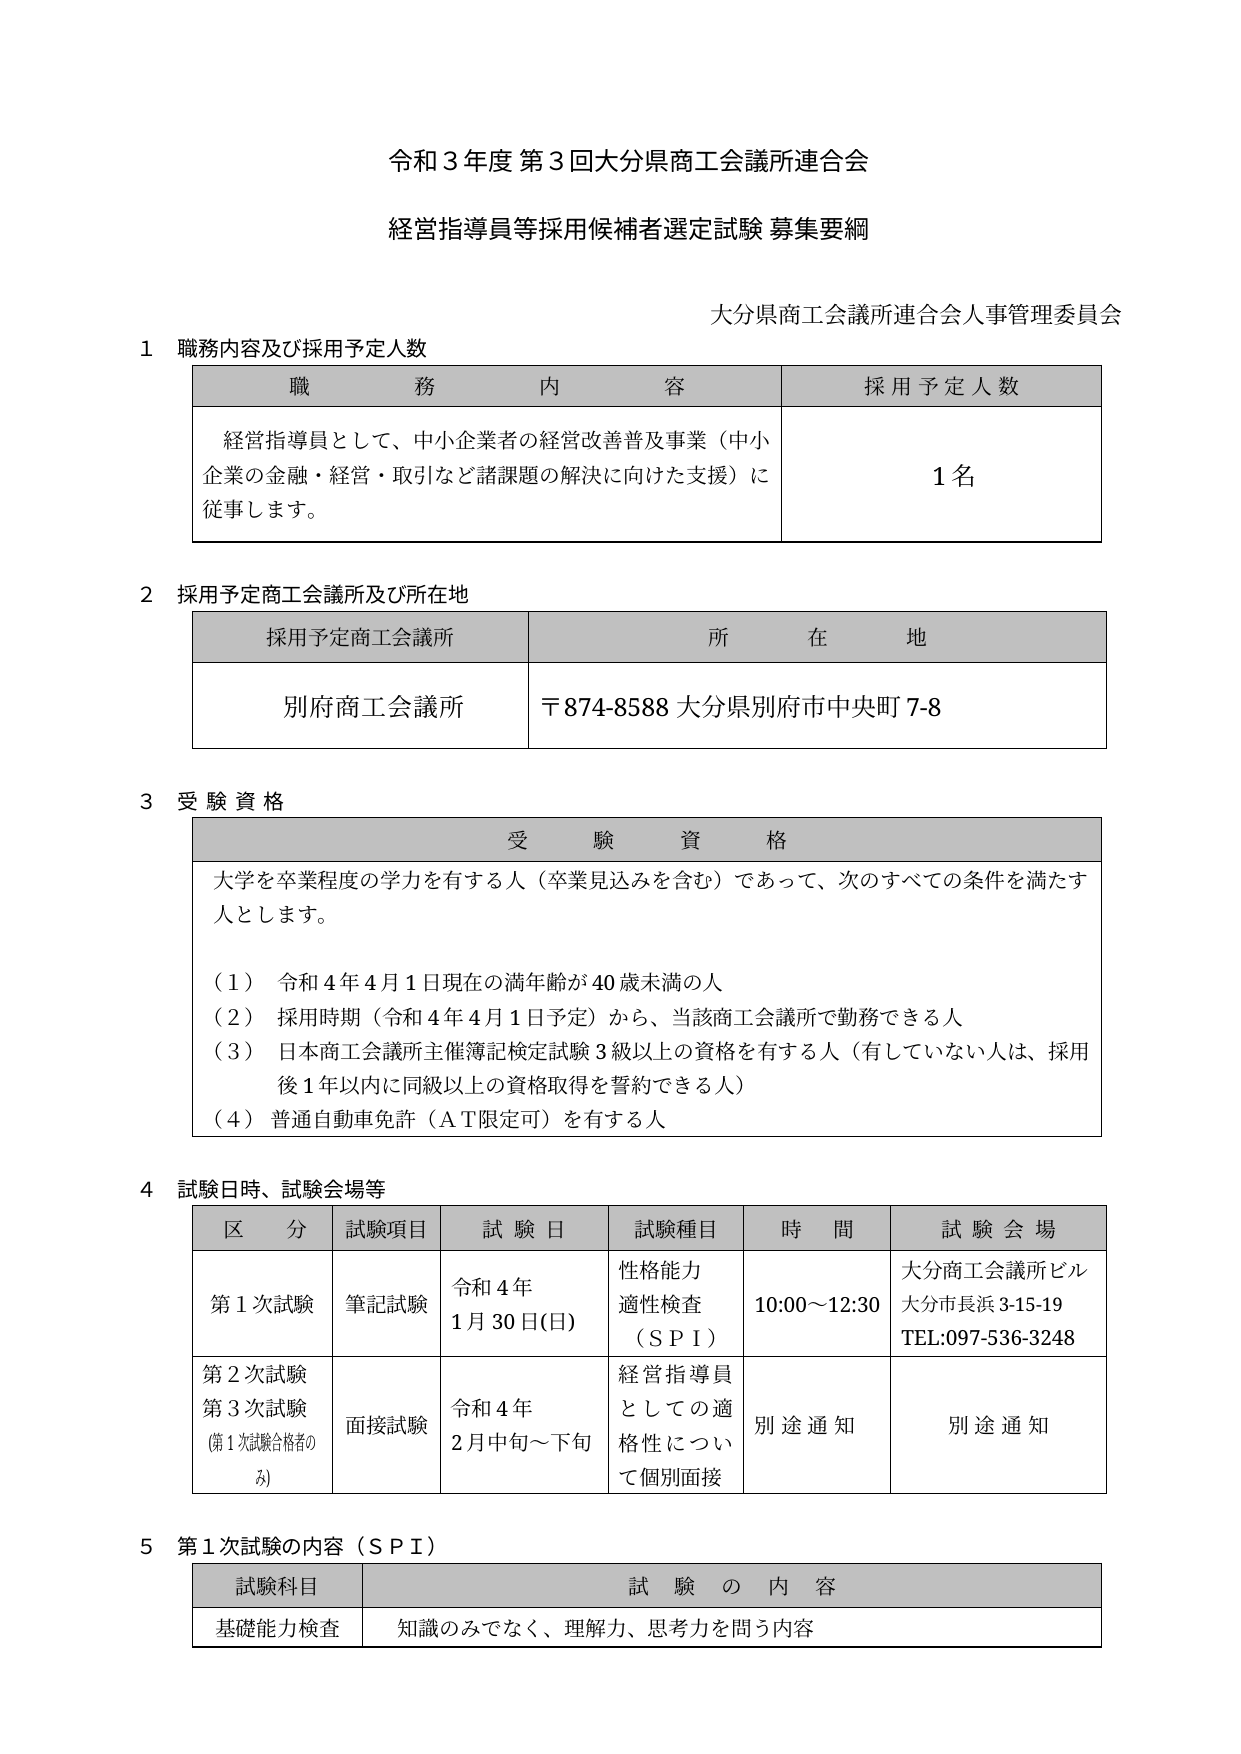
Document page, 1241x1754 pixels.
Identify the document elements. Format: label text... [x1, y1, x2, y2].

text ５ 第１次試験の内容（ＳＰＩ） [136, 1528, 1122, 1563]
table_header 時間 [744, 1206, 890, 1250]
table_cell 経営指導員としての適格性について個別面接 [609, 1357, 743, 1493]
table_cell 基礎能力検査 [193, 1608, 362, 1646]
table_header 所在地 [529, 612, 1106, 662]
table_cell 10:00～12:30 [744, 1251, 890, 1356]
table_header 採用予定商工会議所 [193, 612, 528, 662]
table_cell 別途通知 [744, 1357, 890, 1493]
text 経営指導員等採用候補者選定試験 募集要綱 [136, 194, 1122, 262]
table_header 区 分 [193, 1206, 332, 1250]
table_cell 令和4年 1月30日(日) [441, 1251, 608, 1356]
table_header 試験科目 [193, 1564, 362, 1607]
table_header 試験種目 [609, 1206, 743, 1250]
table_header 職 務 内 容 [193, 366, 781, 406]
table_cell 別府商工会議所 [193, 663, 528, 748]
table_cell 大分商工会議所ビル 大分市長浜3-15-19 TEL:097-536-3248 [891, 1251, 1106, 1356]
text 大分県商工会議所連合会人事管理委員会 [136, 296, 1122, 330]
table_cell 〒874-8588 大分県別府市中央町7-8 [529, 663, 1106, 748]
table_cell 筆記試験 [333, 1251, 440, 1356]
text 令和３年度 第３回大分県商工会議所連合会 [136, 125, 1122, 194]
table_cell 面接試験 [333, 1357, 440, 1493]
table_header 採用予定人数 [782, 366, 1101, 406]
table_header 試験項目 [333, 1206, 440, 1250]
table_cell 性格能力 適性検査 （ＳＰＩ） [609, 1251, 743, 1356]
table_header 試験の内容 [363, 1564, 1101, 1607]
table_header 試験会場 [891, 1206, 1106, 1250]
text ４ 試験日時、試験会場等 [136, 1171, 1122, 1205]
table_cell 第２次試験 第３次試験 (第1次試験合格者のみ) [193, 1357, 332, 1493]
table_header 受験資格 [193, 818, 1101, 861]
text １ 職務内容及び採用予定人数 [136, 330, 1122, 364]
table_cell 大学を卒業程度の学力を有する人（卒業見込みを含む）であって、次のすべての条件を満たす人とします。 令和4年4月1日現在の満年齢が40歳未満の人 採用時期（令和4年4月1日予定）から、当該商工会議所で勤務できる人 日本商工会議所主催簿記検定試験3級以上の資格を有する人（有していない人は、採用後1年以内に同級以上の資格取得を誓約できる人） （４） 普通自動車免許（ＡＴ限定可）を有する人 [193, 862, 1101, 1136]
text ２ 採用予定商工会議所及び所在地 [136, 577, 1122, 611]
table_cell 1名 [782, 407, 1101, 541]
text ３ 受験資格 [136, 783, 1122, 817]
table_cell 知識のみでなく、理解力、思考力を問う内容 [363, 1608, 1101, 1646]
table_cell 第１次試験 [193, 1251, 332, 1356]
table_cell 経営指導員として、中小企業者の経営改善普及事業（中小企業の金融・経営・取引など諸課題の解決に向けた支援）に従事します。 [193, 407, 781, 541]
table_header 試験日 [441, 1206, 608, 1250]
table_cell 令和4年 2月中旬～下旬 [441, 1357, 608, 1493]
table_cell 別途通知 [891, 1357, 1106, 1493]
